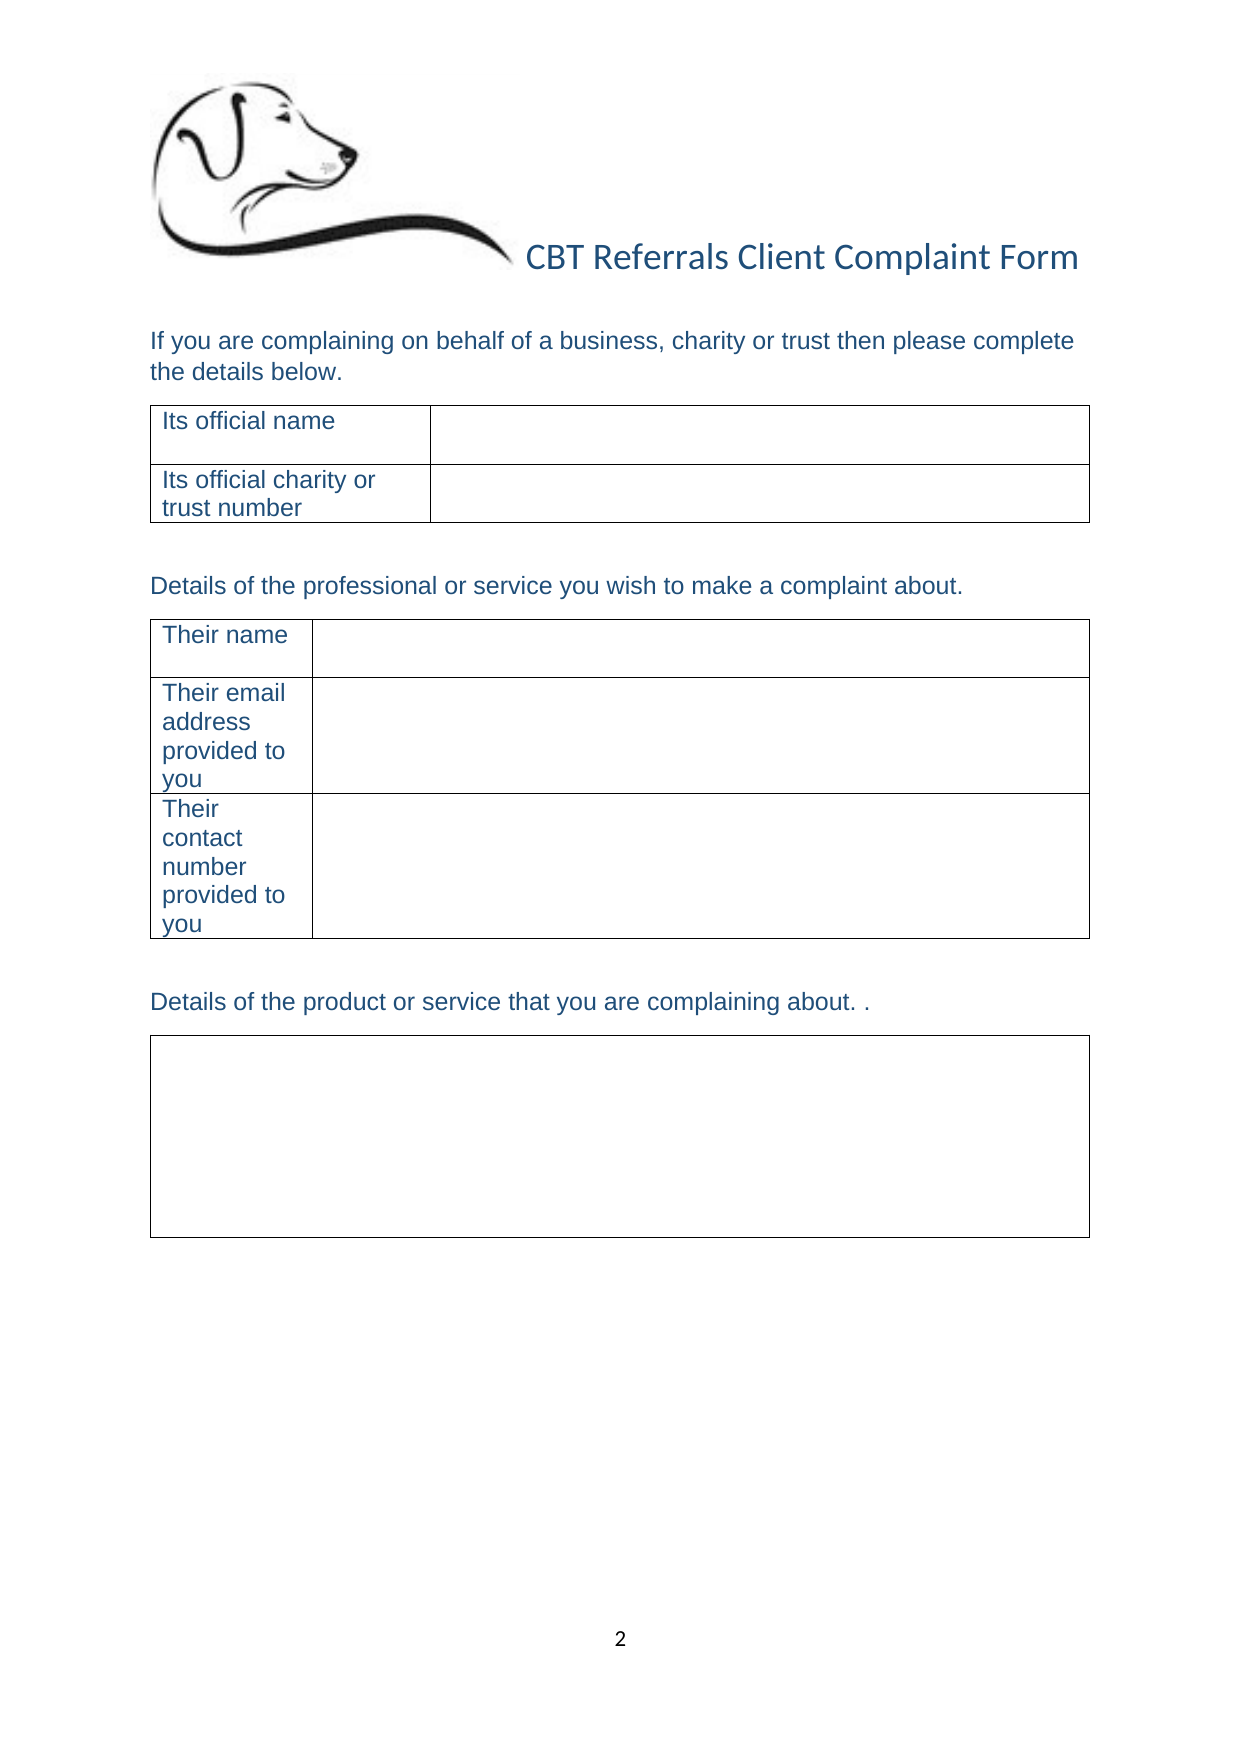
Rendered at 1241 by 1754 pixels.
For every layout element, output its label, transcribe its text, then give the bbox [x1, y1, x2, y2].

table_cell Their contact number provided to you [151, 794, 312, 938]
text Details of the product or service that you are complaining about. . [150, 987, 1090, 1016]
table_cell [313, 794, 1089, 938]
table_header Its official name [151, 406, 430, 464]
table_header [431, 406, 1089, 464]
table_cell [431, 465, 1089, 522]
text Details of the professional or service you wish to make a complaint about. [150, 571, 1090, 600]
table_header [151, 1036, 1089, 1237]
text If you are complaining on behalf of a business, charity or trust then please complete the details below. [150, 326, 1090, 386]
table_header [313, 620, 1089, 677]
table_cell [313, 678, 1089, 793]
table_header Their name [151, 620, 312, 677]
picture [150, 73, 521, 270]
table_cell Their email address provided to you [151, 678, 312, 793]
table_cell Its official charity or trust number [151, 465, 430, 522]
